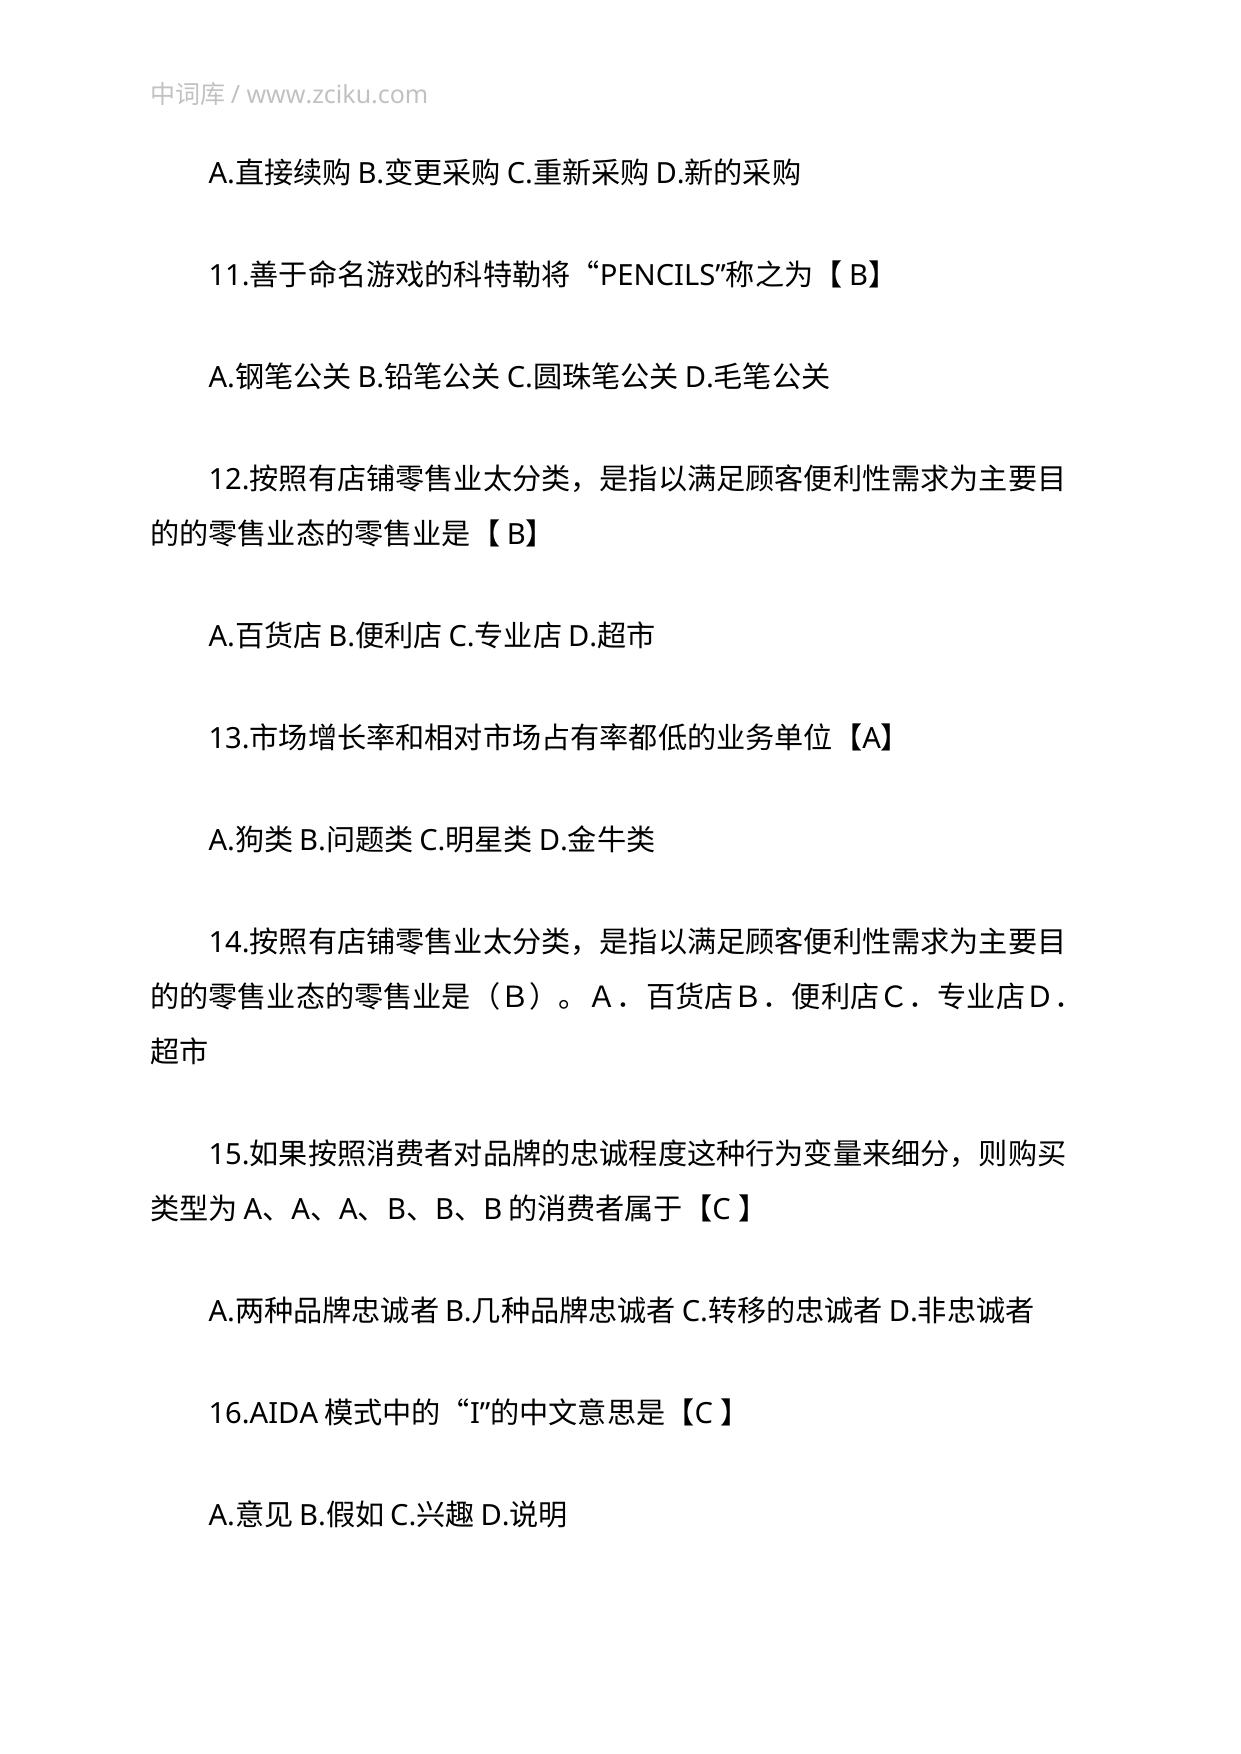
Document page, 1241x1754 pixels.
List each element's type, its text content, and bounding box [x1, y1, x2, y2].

text A.狗类B.问题类C.明星类D.金牛类 [150, 817, 1090, 859]
text A.百货店B.便利店C.专业店D.超市 [150, 613, 1090, 655]
text A.意见B.假如C.兴趣D.说明 [150, 1491, 1090, 1534]
text 14.按照有店铺零售业太分类，是指以满足顾客便利性需求为主要目的的零售业态的零售业是（Ｂ）。Ａ．百货店Ｂ．便利店Ｃ．专业店Ｄ．超市 [150, 919, 1090, 1071]
text A.钢笔公关B.铅笔公关C.圆珠笔公关D.毛笔公关 [150, 354, 1090, 396]
text A.直接续购B.变更采购C.重新采购D.新的采购 [150, 150, 1090, 192]
text 12.按照有店铺零售业太分类，是指以满足顾客便利性需求为主要目的的零售业态的零售业是【 B】 [150, 456, 1090, 553]
text 13.市场增长率和相对市场占有率都低的业务单位【A】 [150, 715, 1090, 757]
text 15.如果按照消费者对品牌的忠诚程度这种行为变量来细分，则购买类型为A、A、A、B、B、B的消费者属于【C 】 [150, 1131, 1090, 1228]
text 16.AIDA模式中的“I”的中文意思是【C 】 [150, 1389, 1090, 1432]
text 11.善于命名游戏的科特勒将“PENCILS”称之为【 B】 [150, 252, 1090, 294]
text A.两种品牌忠诚者B.几种品牌忠诚者C.转移的忠诚者D.非忠诚者 [150, 1287, 1090, 1330]
